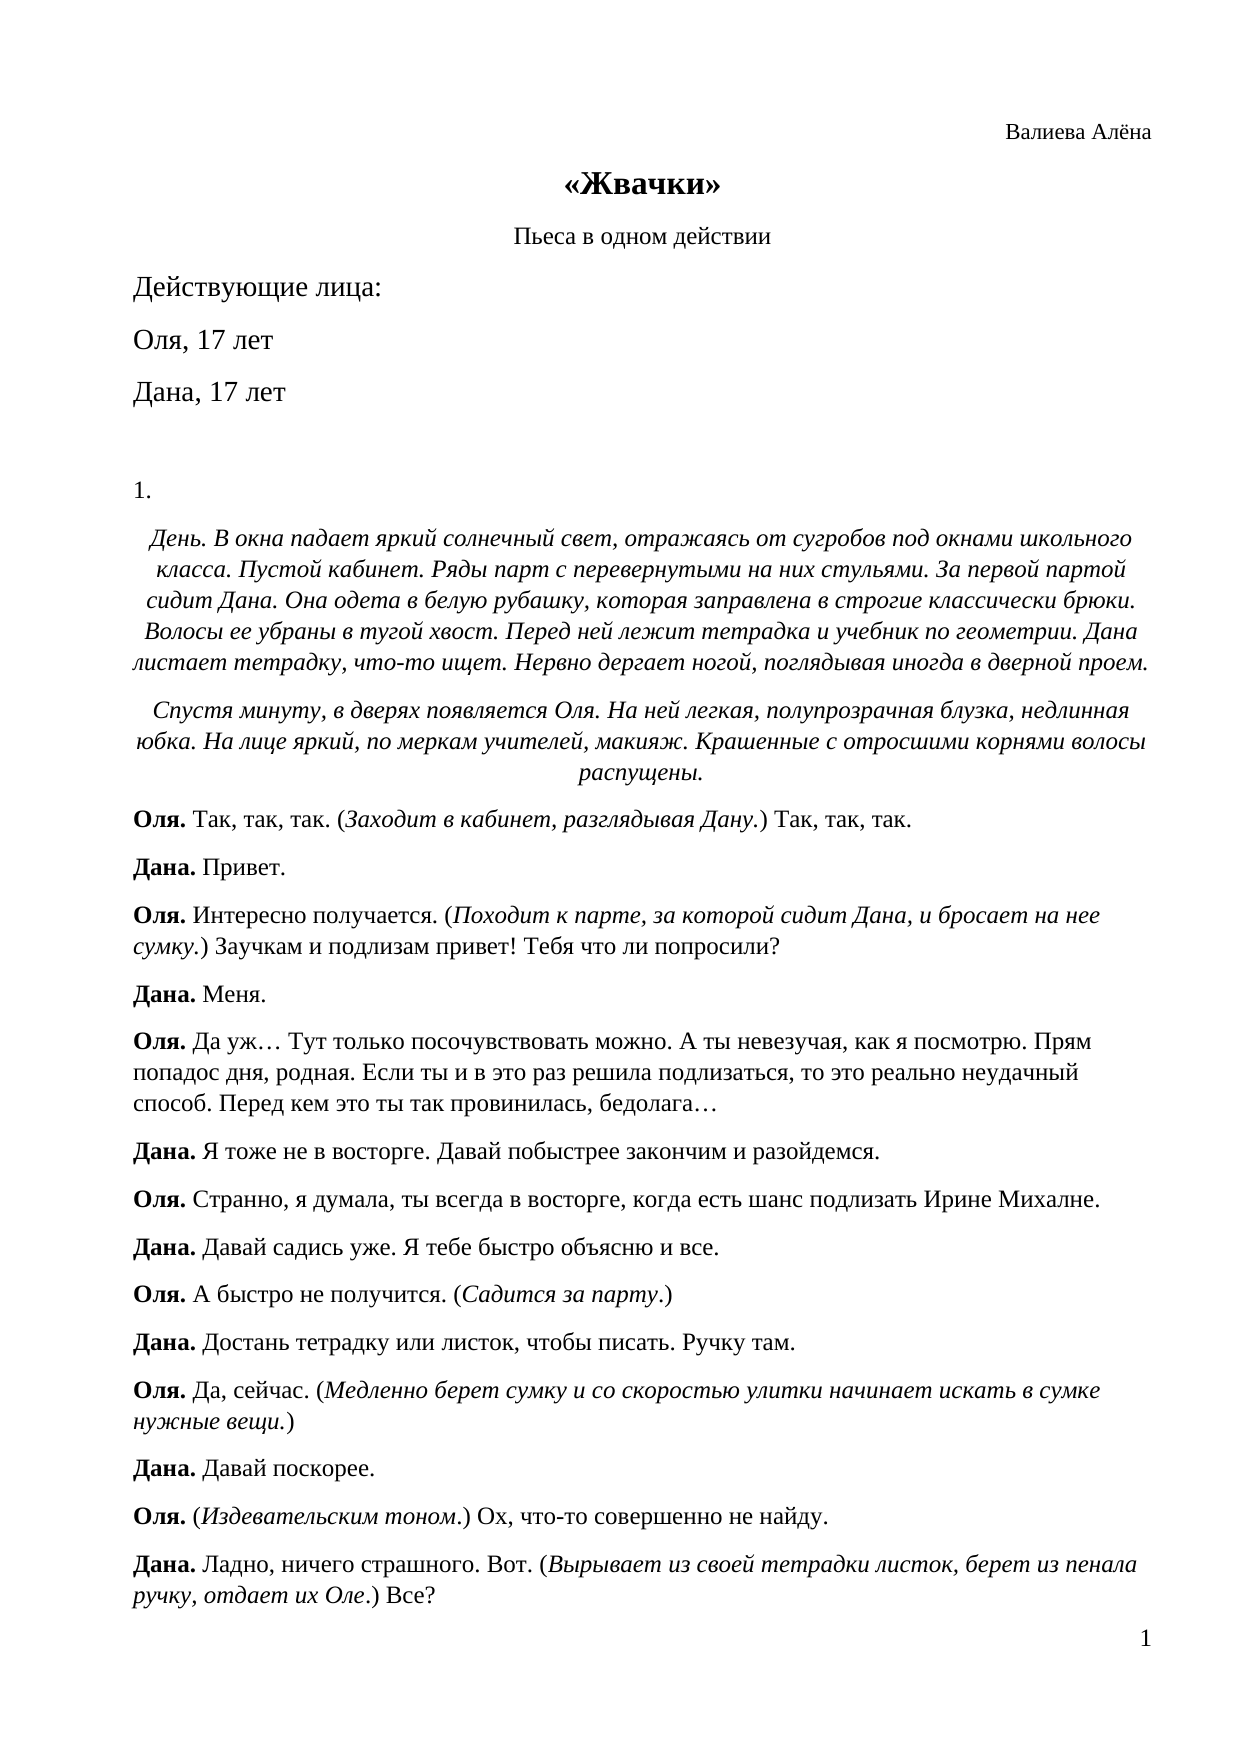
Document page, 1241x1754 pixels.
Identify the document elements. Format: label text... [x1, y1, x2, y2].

text Оля. Интересно получается. (Походит к парте, за которой сидит Дана, и бросает на нее сумку.) Заучкам и подлизам привет! Тебя что ли попросили? [133, 900, 1152, 960]
text Дана. Достань тетрадку или листок, чтобы писать. Ручку там. [133, 1327, 1152, 1356]
text Дана. Я тоже не в восторге. Давай побыстрее закончим и разойдемся. [133, 1136, 1152, 1165]
text Дана, 17 лет [133, 374, 1152, 408]
text Дана. Привет. [133, 852, 1152, 881]
text 1. [133, 475, 1152, 504]
text Дана. Ладно, ничего страшного. Вот. (Вырывает из своей тетрадки листок, берет из пенала ручку, отдает их Оле.) Все? [133, 1549, 1152, 1609]
text Дана. Меня. [133, 979, 1152, 1007]
text Оля. Да уж… Тут только посочувствовать можно. А ты невезучая, как я посмотрю. Прям попадос дня, родная. Если ты и в это раз решила подлизаться, то это реально неудачный способ. Перед кем это ты так провинилась, бедолага… [133, 1026, 1152, 1117]
text Дана. Давай садись уже. Я тебе быстро объясню и все. [133, 1232, 1152, 1260]
text Спустя минуту, в дверях появляется Оля. На ней легкая, полупрозрачная блузка, недлинная юбка. На лице яркий, по меркам учителей, макияж. Крашенные с отросшими корнями волосы распущены. [133, 695, 1152, 786]
text Пьеса в одном действии [133, 221, 1152, 250]
text Оля. (Издевательским тоном.) Ох, что-то совершенно не найду. [133, 1501, 1152, 1530]
text Оля. Странно, я думала, ты всегда в восторге, когда есть шанс подлизать Ирине Михалне. [133, 1184, 1152, 1213]
text Валиева Алёна [133, 118, 1152, 144]
text Оля. А быстро не получится. (Садится за парту.) [133, 1279, 1152, 1308]
text День. В окна падает яркий солнечный свет, отражаясь от сугробов под окнами школьного класса. Пустой кабинет. Ряды парт с перевернутыми на них стульями. За первой партой сидит Дана. Она одета в белую рубашку, которая заправлена в строгие классически брюки. Волосы ее убраны в тугой хвост. Перед ней лежит тетрадка и учебник по геометрии. Дана листает тетрадку, что-то ищет. Нервно дергает ногой, поглядывая иногда в дверной проем. [133, 523, 1152, 676]
text Оля. Так, так, так. (Заходит в кабинет, разглядывая Дану.) Так, так, так. [133, 804, 1152, 833]
text Действующие лица: [133, 269, 1152, 302]
text Оля. Да, сейчас. (Медленно берет сумку и со скоростью улитки начинает искать в сумке нужные вещи.) [133, 1375, 1152, 1434]
text Оля, 17 лет [133, 322, 1152, 355]
text «Жвачки» [133, 163, 1152, 202]
text Дана. Давай поскорее. [133, 1453, 1152, 1482]
